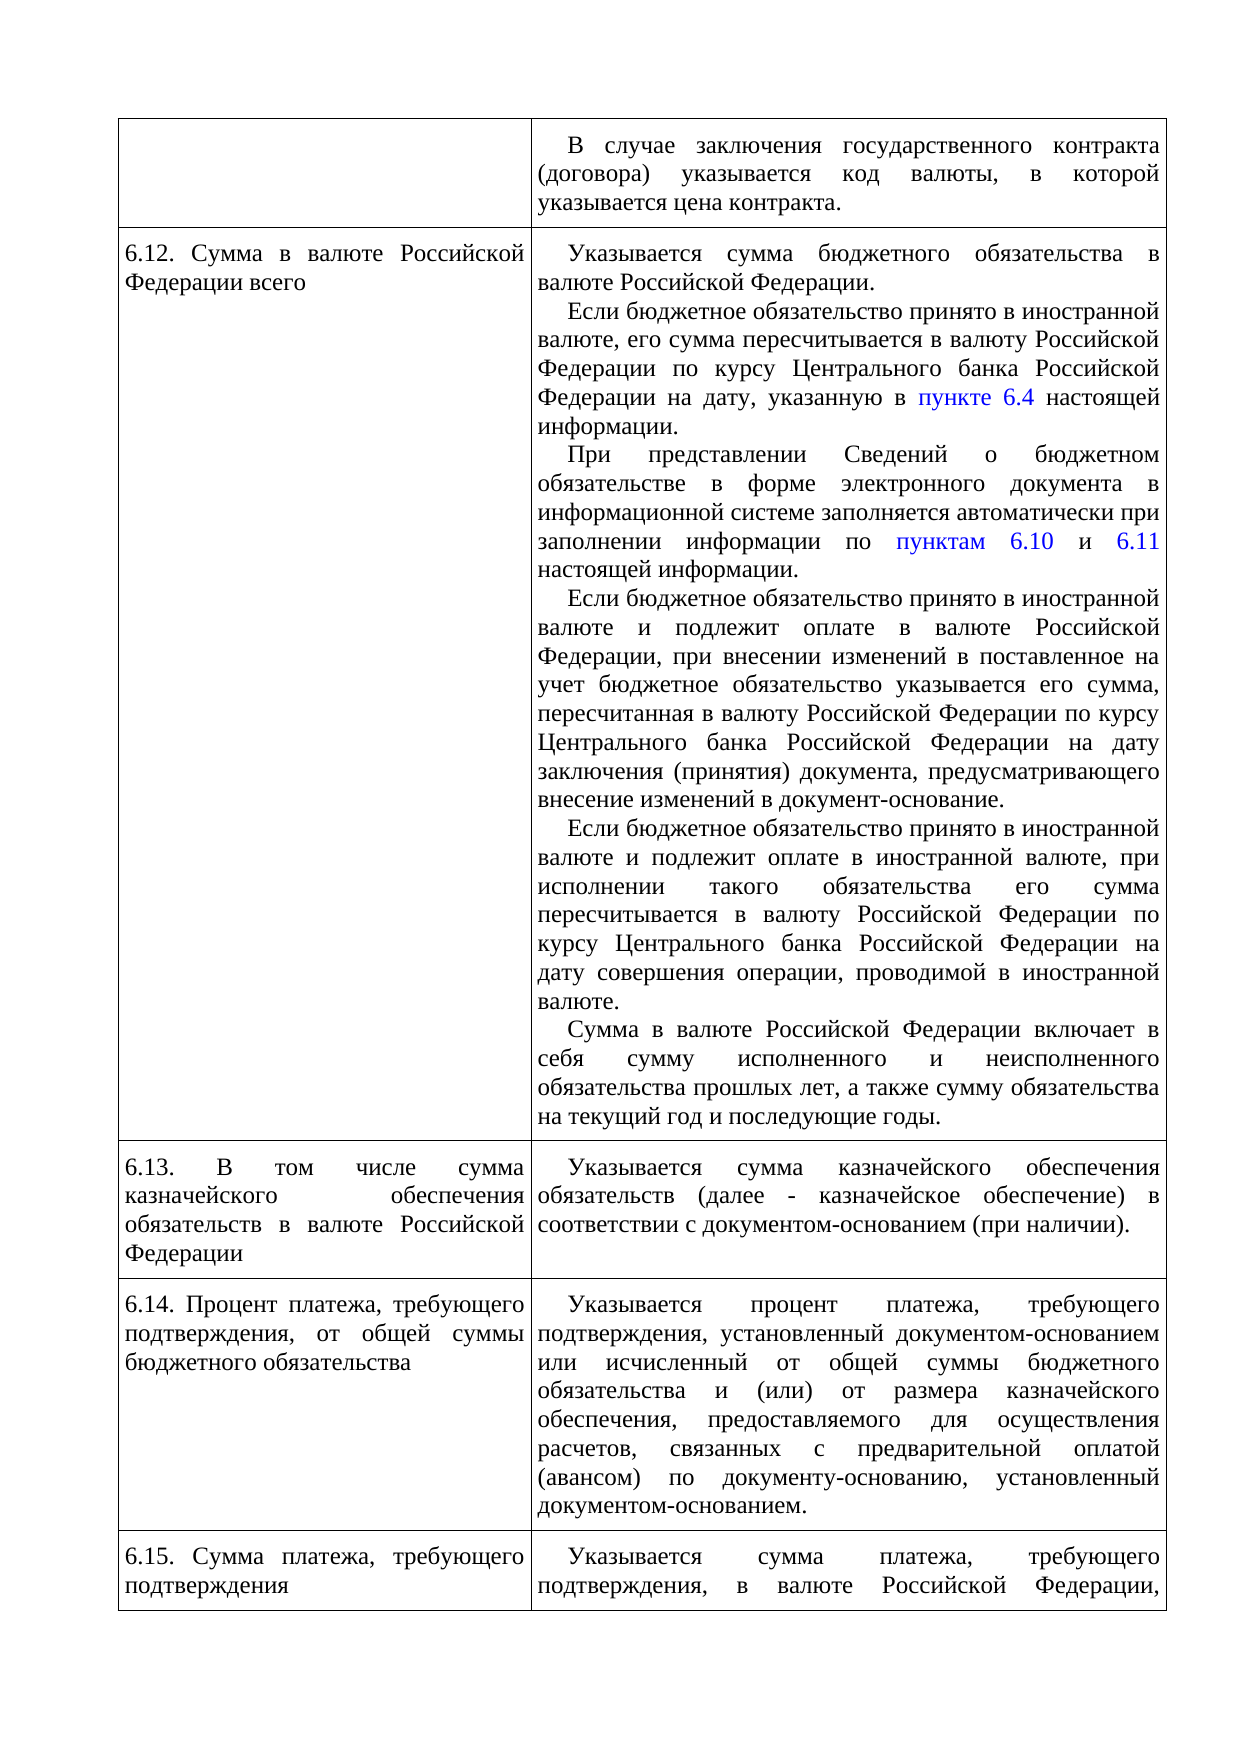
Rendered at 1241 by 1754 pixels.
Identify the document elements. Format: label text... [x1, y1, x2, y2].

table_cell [119, 119, 531, 227]
table_cell Указывается процент платежа, требующего подтверждения, установленный документом-основанием или исчисленный от общей суммы бюджетного обязательства и (или) от размера казначейского обеспечения, предоставляемого для осуществления расчетов, связанных с предварительной оплатой (авансом) по документу-основанию, установленный документом-основанием. [532, 1279, 1166, 1530]
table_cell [119, 1531, 531, 1609]
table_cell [532, 1531, 1166, 1609]
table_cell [532, 119, 1166, 227]
table_cell 6.12. Сумма в валюте Российской Федерации всего [119, 228, 531, 1140]
table_cell Указывается сумма казначейского обеспечения обязательств (далее - казначейское обеспечение) в соответствии с документом-основанием (при наличии). [532, 1141, 1166, 1277]
table_cell Указывается сумма бюджетного обязательства в валюте Российской Федерации. Если бюджетное обязательство принято в иностранной валюте, его сумма пересчитывается в валюту Российской Федерации по курсу Центрального банка Российской Федерации на дату, указанную в пункте 6.4 настоящей информации. При представлении Сведений о бюджетном обязательстве в форме электронного документа в информационной системе заполняется автоматически при заполнении информации по пунктам 6.10 и 6.11 настоящей информации. Если бюджетное обязательство принято в иностранной валюте и подлежит оплате в валюте Российской Федерации, при внесении изменений в поставленное на учет бюджетное обязательство указывается его сумма, пересчитанная в валюту Российской Федерации по курсу Центрального банка Российской Федерации на дату заключения (принятия) документа, предусматривающего внесение изменений в документ-основание. Если бюджетное обязательство принято в иностранной валюте и подлежит оплате в иностранной валюте, при исполнении такого обязательства его сумма пересчитывается в валюту Российской Федерации по курсу Центрального банка Российской Федерации на дату совершения операции, проводимой в иностранной валюте. Сумма в валюте Российской Федерации включает в себя сумму исполненного и неисполненного обязательства прошлых лет, а также сумму обязательства на текущий год и последующие годы. [532, 228, 1166, 1140]
table_cell 6.13. В том числе сумма казначейского обеспечения обязательств в валюте Российской Федерации [119, 1141, 531, 1277]
table_cell 6.14. Процент платежа, требующего подтверждения, от общей суммы бюджетного обязательства [119, 1279, 531, 1530]
